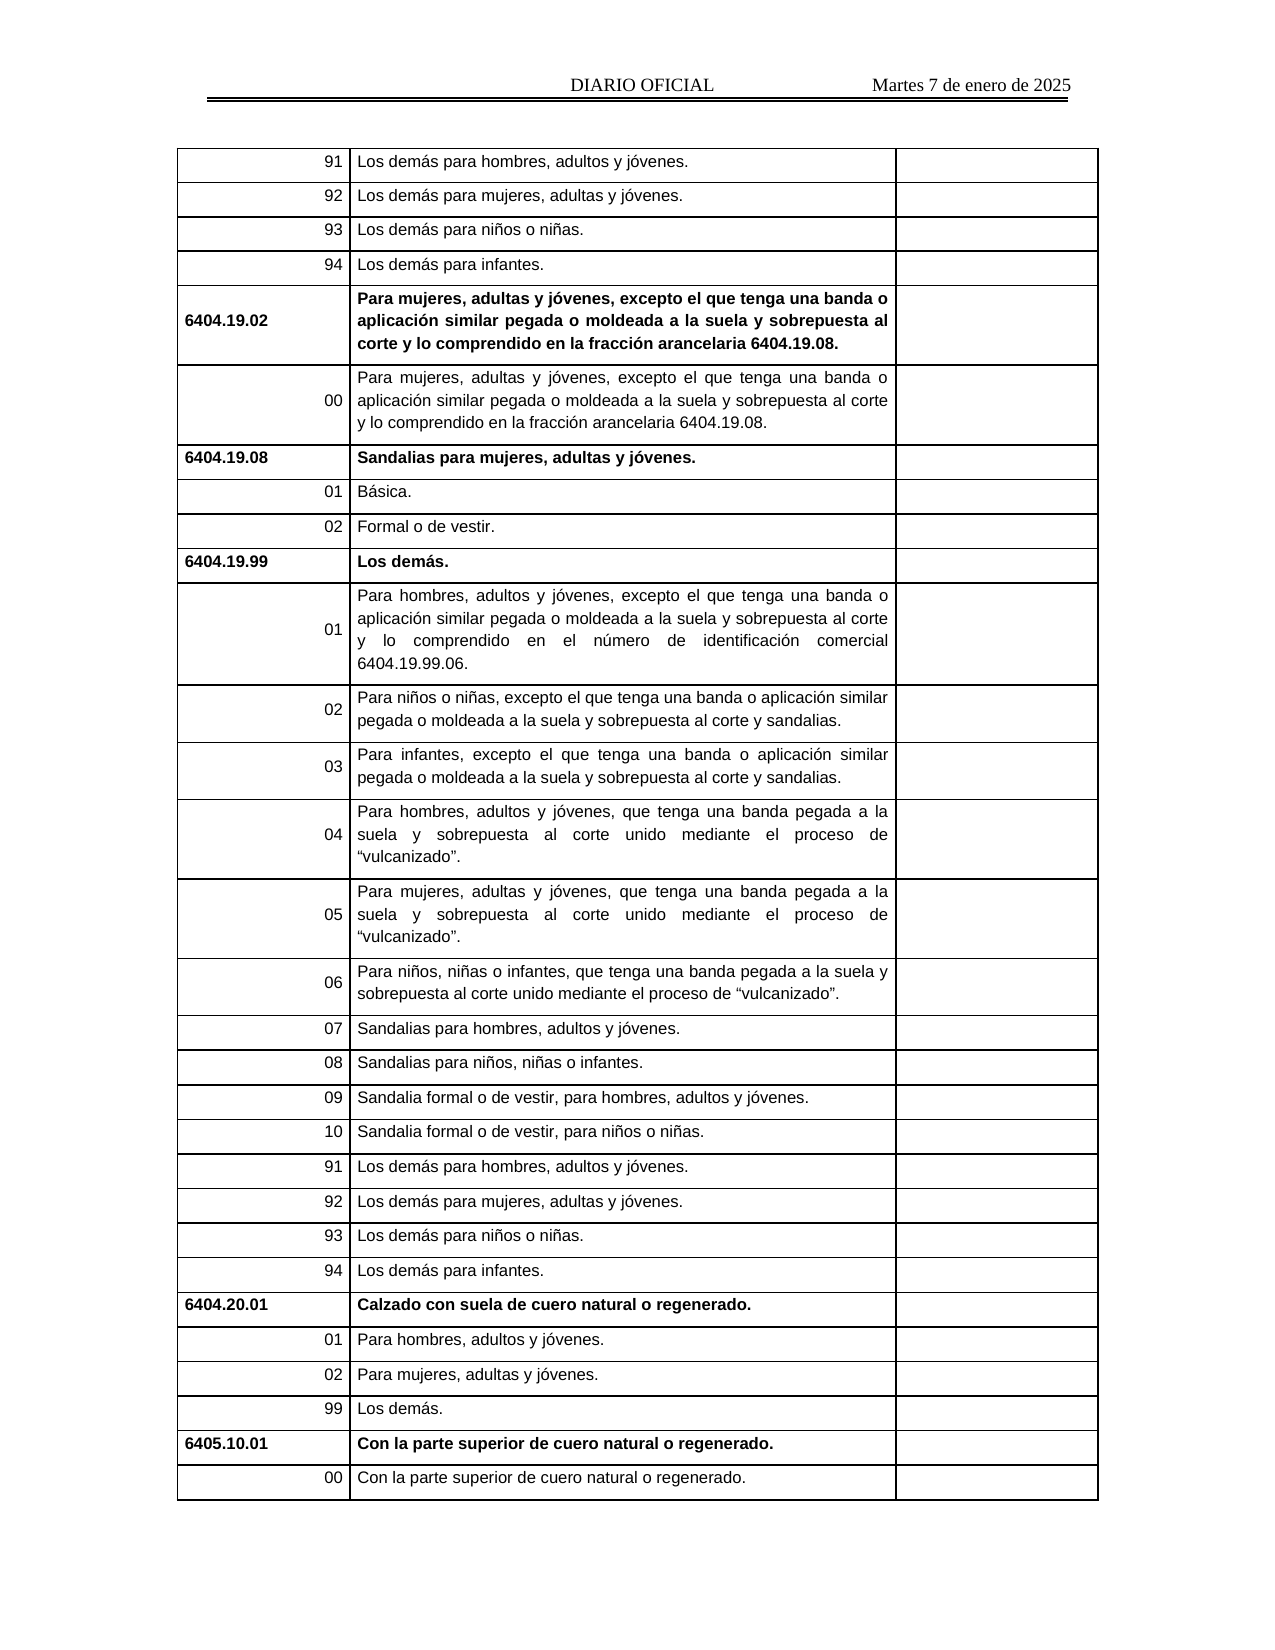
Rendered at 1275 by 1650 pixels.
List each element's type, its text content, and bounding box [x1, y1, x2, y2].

table_cell Sandalias para hombres, adultos y jóvenes. [351, 1016, 895, 1049]
table_cell Los demás para infantes. [351, 252, 895, 285]
table_cell Los demás para niños o niñas. [351, 1224, 895, 1257]
table_cell Para niños, niñas o infantes, que tenga una banda pegada a la suela y sobrepuesta al corte unido mediante el proceso de “vulcanizado”. [351, 959, 895, 1015]
table_cell [897, 1051, 1097, 1084]
table_cell 02 [178, 686, 349, 741]
table_cell Para mujeres, adultas y jóvenes. [351, 1362, 895, 1395]
table_cell 6405.10.01 [178, 1431, 349, 1464]
table_cell 07 [178, 1016, 349, 1049]
table_cell Los demás. [351, 549, 895, 582]
table_cell Sandalias para mujeres, adultas y jóvenes. [351, 446, 895, 478]
table_cell 00 [178, 1466, 349, 1499]
table_cell [897, 1397, 1097, 1430]
table_cell Sandalia formal o de vestir, para hombres, adultos y jóvenes. [351, 1086, 895, 1118]
table_cell [897, 1086, 1097, 1118]
table_cell Para hombres, adultos y jóvenes. [351, 1328, 895, 1361]
table_cell Los demás para mujeres, adultas y jóvenes. [351, 1189, 895, 1222]
table_cell Formal o de vestir. [351, 515, 895, 548]
table_cell 09 [178, 1086, 349, 1118]
table_cell 91 [178, 1155, 349, 1188]
table_cell Calzado con suela de cuero natural o regenerado. [351, 1293, 895, 1326]
table_cell [897, 286, 1097, 364]
table_cell Con la parte superior de cuero natural o regenerado. [351, 1431, 895, 1464]
table_cell 94 [178, 1258, 349, 1291]
table_cell 92 [178, 183, 349, 216]
table_cell 94 [178, 252, 349, 285]
table_cell 06 [178, 959, 349, 1015]
table_cell [897, 1016, 1097, 1049]
table_cell 6404.19.99 [178, 549, 349, 582]
table_cell Sandalias para niños, niñas o infantes. [351, 1051, 895, 1084]
table_cell Los demás para hombres, adultos y jóvenes. [351, 1155, 895, 1188]
table_cell [897, 549, 1097, 582]
table_cell [897, 1293, 1097, 1326]
table_cell Los demás para infantes. [351, 1258, 895, 1291]
table_cell Para hombres, adultos y jóvenes, que tenga una banda pegada a la suela y sobrepuesta al corte unido mediante el proceso de “vulcanizado”. [351, 800, 895, 878]
table_cell [897, 743, 1097, 798]
table_cell 08 [178, 1051, 349, 1084]
table_cell 01 [178, 1328, 349, 1361]
table_cell 10 [178, 1120, 349, 1153]
table_cell 04 [178, 800, 349, 878]
table_cell 01 [178, 480, 349, 513]
table_cell 92 [178, 1189, 349, 1222]
table_cell Para infantes, excepto el que tenga una banda o aplicación similar pegada o moldeada a la suela y sobrepuesta al corte y sandalias. [351, 743, 895, 798]
table_cell [897, 1431, 1097, 1464]
table_cell [897, 1155, 1097, 1188]
table_cell [897, 1466, 1097, 1499]
table_cell [897, 515, 1097, 548]
table_cell 6404.19.02 [178, 286, 349, 364]
table_cell [897, 446, 1097, 478]
table_cell [897, 686, 1097, 741]
table_cell Los demás para niños o niñas. [351, 218, 895, 250]
table_cell 93 [178, 1224, 349, 1257]
table_cell 01 [178, 584, 349, 684]
table_cell [897, 1362, 1097, 1395]
table_cell [897, 1224, 1097, 1257]
table_cell 99 [178, 1397, 349, 1430]
table_cell Con la parte superior de cuero natural o regenerado. [351, 1466, 895, 1499]
table_cell [897, 959, 1097, 1015]
table_cell [897, 1120, 1097, 1153]
table_cell [897, 1258, 1097, 1291]
table_cell Para mujeres, adultas y jóvenes, que tenga una banda pegada a la suela y sobrepuesta al corte unido mediante el proceso de “vulcanizado”. [351, 880, 895, 958]
table_cell Para mujeres, adultas y jóvenes, excepto el que tenga una banda o aplicación similar pegada o moldeada a la suela y sobrepuesta al corte y lo comprendido en la fracción arancelaria 6404.19.08. [351, 366, 895, 444]
table_cell Básica. [351, 480, 895, 513]
table_cell Para mujeres, adultas y jóvenes, excepto el que tenga una banda o aplicación similar pegada o moldeada a la suela y sobrepuesta al corte y lo comprendido en la fracción arancelaria 6404.19.08. [351, 286, 895, 364]
table_cell [897, 480, 1097, 513]
table_cell 93 [178, 218, 349, 250]
table_cell 6404.20.01 [178, 1293, 349, 1326]
table_cell 03 [178, 743, 349, 798]
table_cell [897, 584, 1097, 684]
table_cell [897, 218, 1097, 250]
table_cell [897, 183, 1097, 216]
table_cell [897, 1189, 1097, 1222]
table_cell [897, 800, 1097, 878]
table_cell [897, 149, 1097, 182]
table_cell Los demás para hombres, adultos y jóvenes. [351, 149, 895, 182]
table_cell 05 [178, 880, 349, 958]
table_cell 00 [178, 366, 349, 444]
table_cell [897, 880, 1097, 958]
table_cell 02 [178, 1362, 349, 1395]
table_cell Los demás. [351, 1397, 895, 1430]
table_cell [897, 366, 1097, 444]
table_cell 02 [178, 515, 349, 548]
table_cell Para niños o niñas, excepto el que tenga una banda o aplicación similar pegada o moldeada a la suela y sobrepuesta al corte y sandalias. [351, 686, 895, 741]
table_cell Los demás para mujeres, adultas y jóvenes. [351, 183, 895, 216]
table_cell [897, 1328, 1097, 1361]
table_cell 91 [178, 149, 349, 182]
table_cell Sandalia formal o de vestir, para niños o niñas. [351, 1120, 895, 1153]
table_cell Para hombres, adultos y jóvenes, excepto el que tenga una banda o aplicación similar pegada o moldeada a la suela y sobrepuesta al corte y lo comprendido en el número de identificación comercial 6404.19.99.06. [351, 584, 895, 684]
table_cell [897, 252, 1097, 285]
table_cell 6404.19.08 [178, 446, 349, 478]
